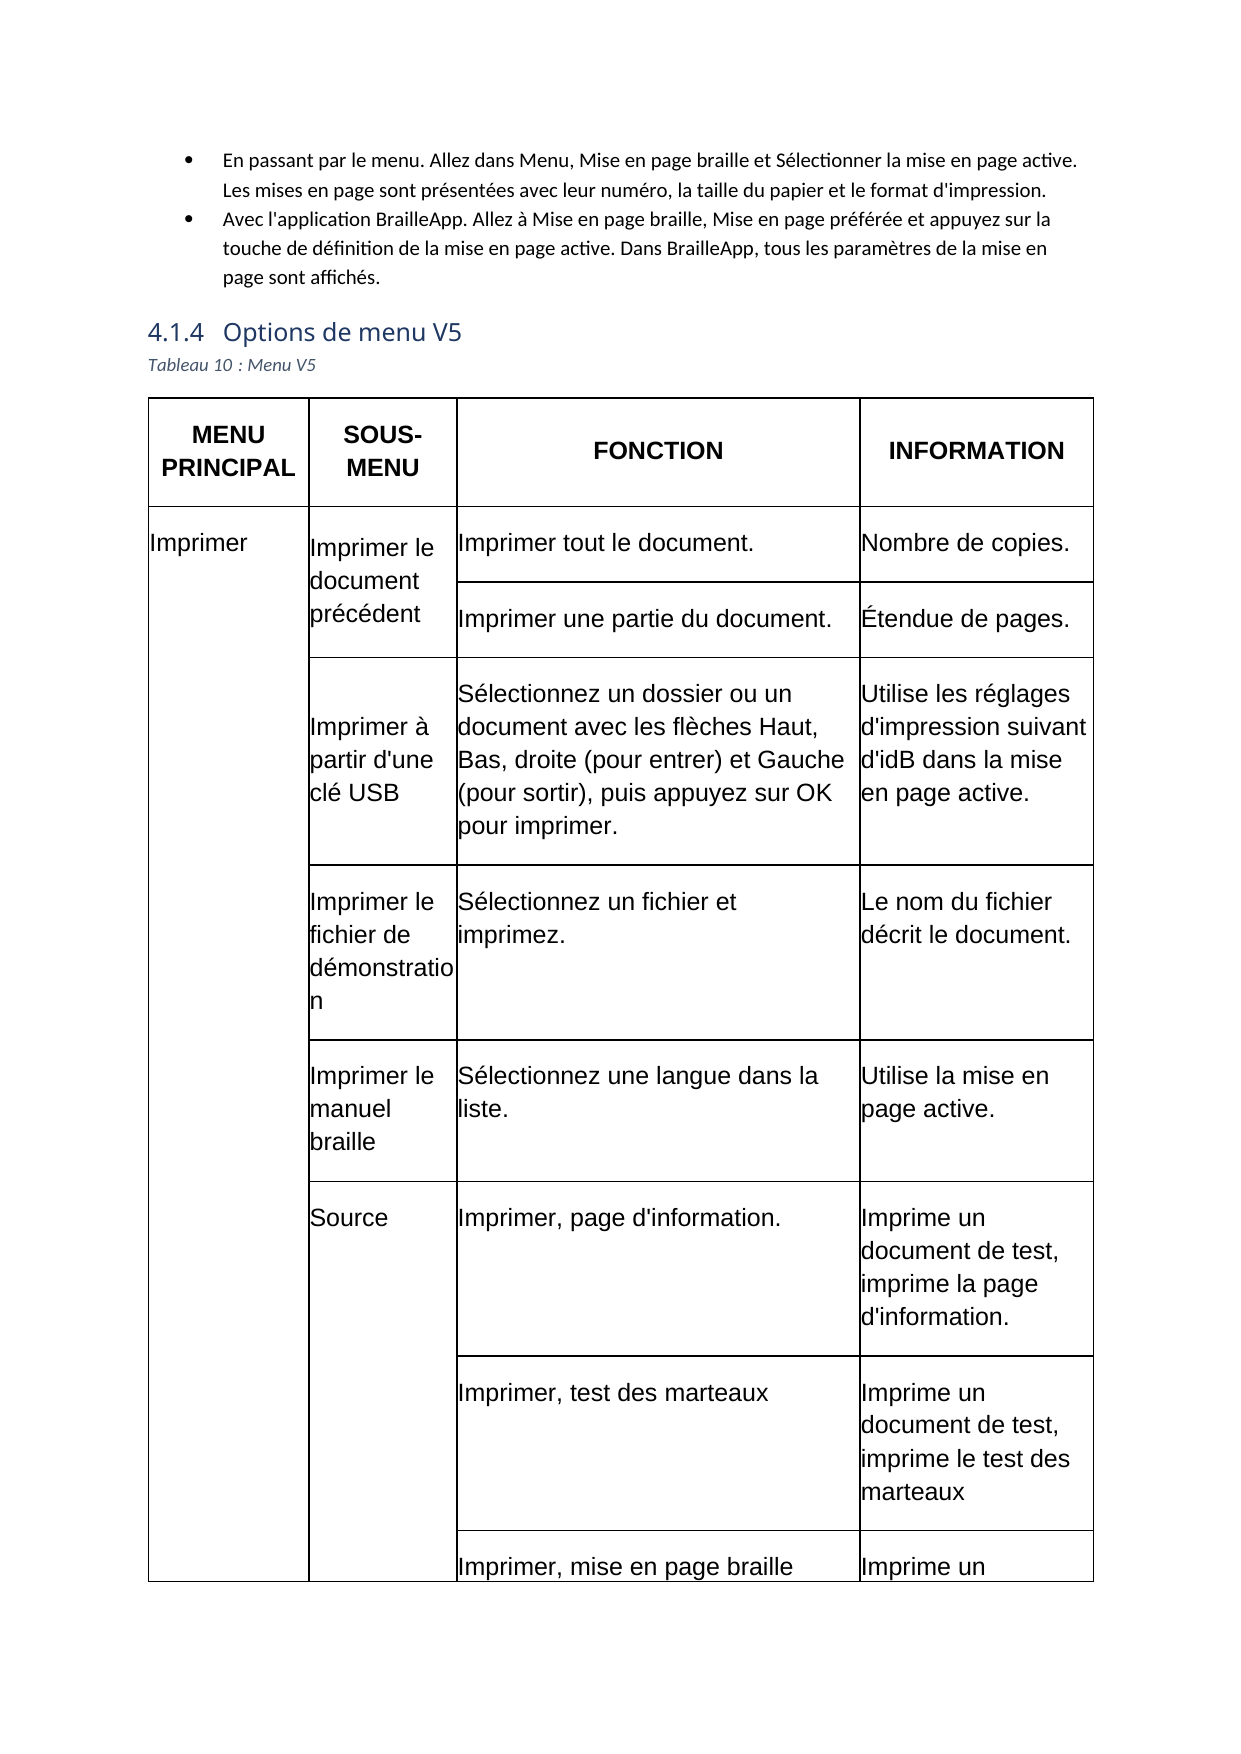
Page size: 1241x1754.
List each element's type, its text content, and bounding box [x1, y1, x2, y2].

table_cell Imprimer tout le document. [458, 507, 859, 581]
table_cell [458, 1531, 859, 1581]
table_cell Imprime un document de test, imprime le test des marteaux [861, 1357, 1093, 1530]
table_cell Le nom du fichier décrit le document. [861, 866, 1093, 1039]
table_header SOUS-MENU [310, 399, 456, 506]
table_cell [861, 1531, 1093, 1581]
table_cell Imprime un document de test, imprime la page d'information. [861, 1182, 1093, 1355]
table_cell Nombre de copies. [861, 507, 1093, 581]
table_cell Imprimer une partie du document. [458, 583, 859, 657]
table_cell Imprimer le manuel braille [310, 1041, 456, 1181]
subtitle Options de menu V5 [148, 314, 1093, 348]
table_cell Imprimer le fichier de démonstration [310, 866, 456, 1039]
table_cell Source [310, 1182, 456, 1581]
list Avec l'application BrailleApp. Allez à Mise en page braille, Mise en page préférée et appuyez sur la touche de définition de la mise en page active. Dans BrailleApp, tous les paramètres de la mise en page sont affichés. [185, 206, 1093, 290]
table_cell Imprimer à partir d'une clé USB [310, 658, 456, 864]
table_cell Imprimer, test des marteaux [458, 1357, 859, 1530]
table_cell Sélectionnez un fichier et imprimez. [458, 866, 859, 1039]
list En passant par le menu. Allez dans Menu, Mise en page braille et Sélectionner la mise en page active. Les mises en page sont présentées avec leur numéro, la taille du papier et le format d'impression. [185, 148, 1093, 202]
table_cell Sélectionnez un dossier ou un document avec les flèches Haut, Bas, droite (pour entrer) et Gauche (pour sortir), puis appuyez sur OK pour imprimer. [458, 658, 859, 864]
table_cell Sélectionnez une langue dans la liste. [458, 1041, 859, 1181]
table_header MENU PRINCIPAL [149, 399, 308, 506]
table_cell Utilise les réglages d'impression suivant d'idB dans la mise en page active. [861, 658, 1093, 864]
table_cell Étendue de pages. [861, 583, 1093, 657]
table_header INFORMATION [861, 399, 1093, 506]
table_cell Utilise la mise en page active. [861, 1041, 1093, 1181]
table_cell Imprimer, page d'information. [458, 1182, 859, 1355]
table_cell Imprimer le document précédent [310, 507, 456, 657]
table_header FONCTION [458, 399, 859, 506]
table_cell Imprimer [149, 507, 308, 1581]
